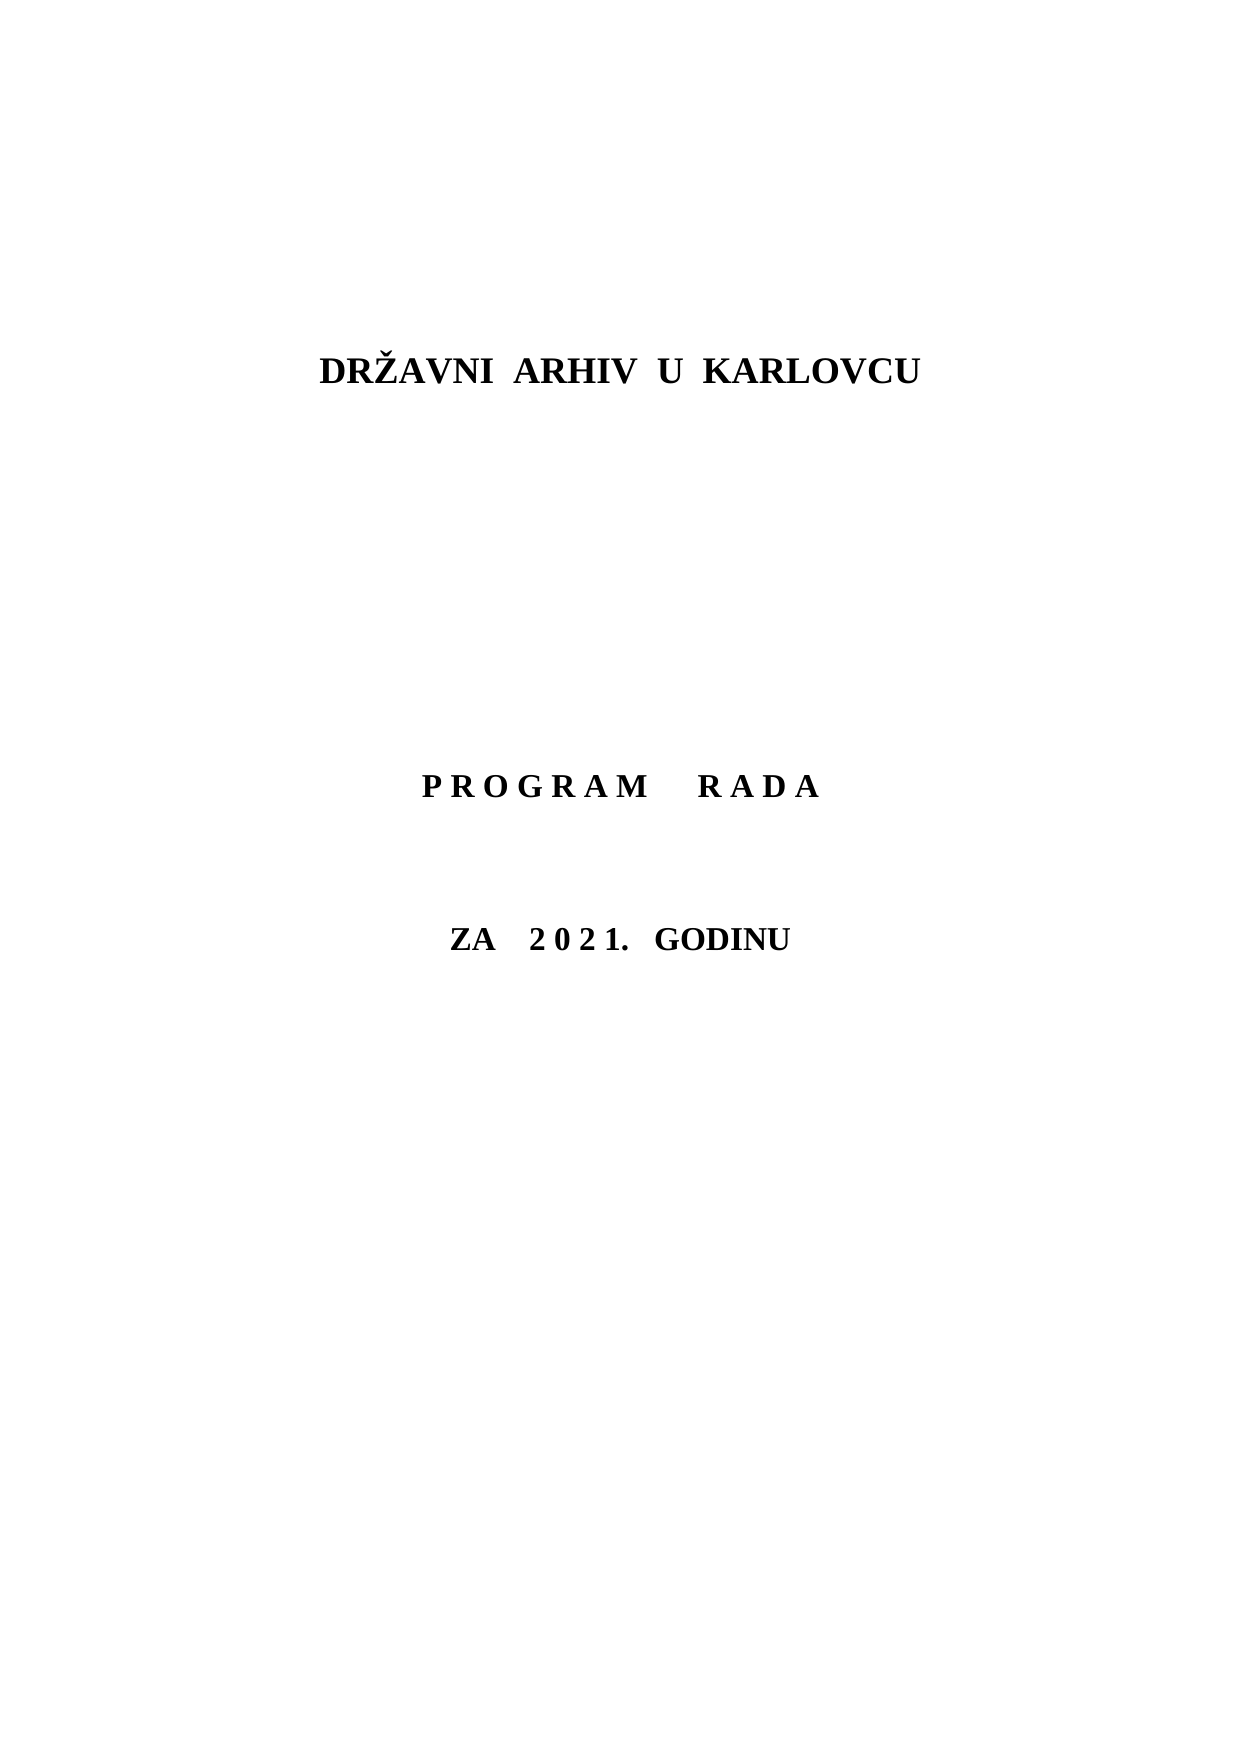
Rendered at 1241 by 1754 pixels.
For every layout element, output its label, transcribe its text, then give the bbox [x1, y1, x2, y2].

text ZA 2 0 2 1. GODINU [148, 919, 1092, 957]
text P R O G R A M R A D A [148, 766, 1092, 804]
text DRŽAVNI ARHIV U KARLOVCU [148, 349, 1092, 392]
